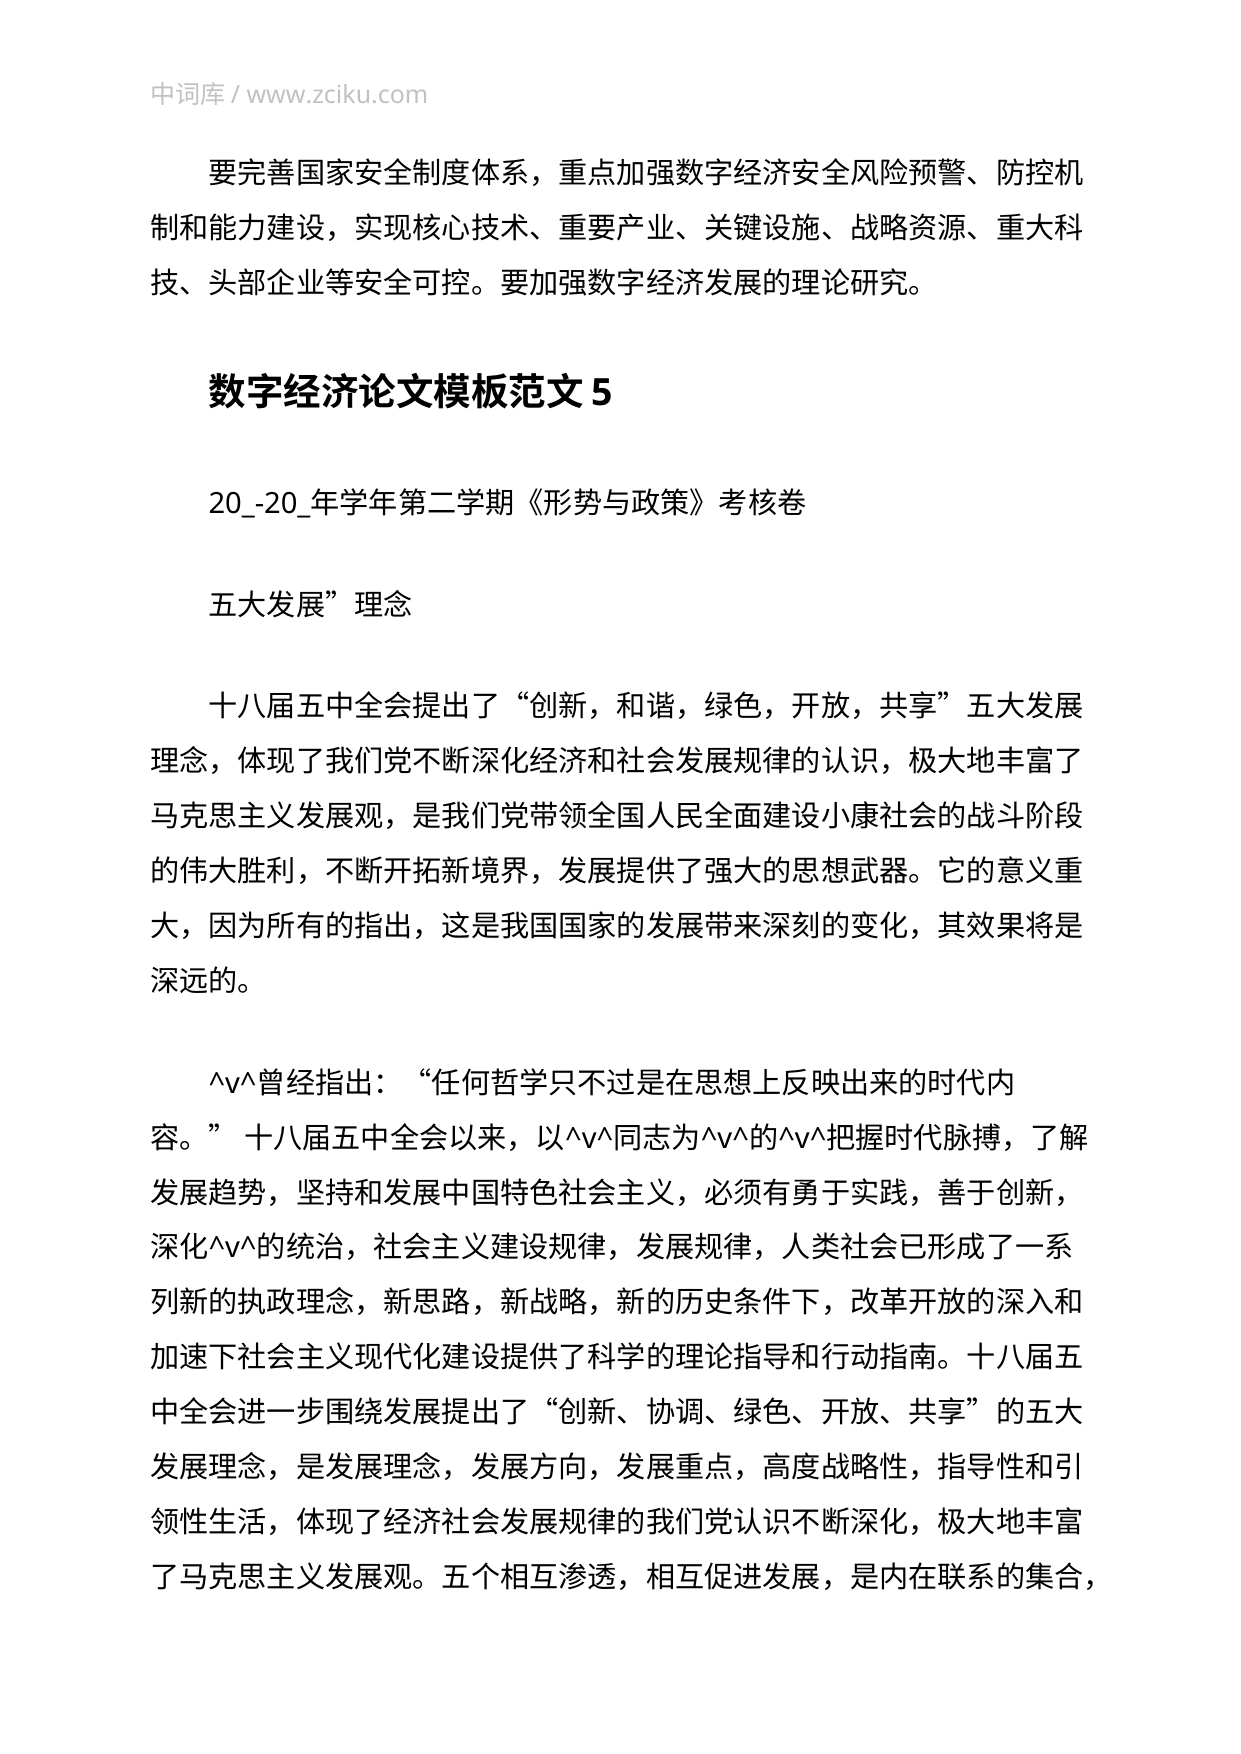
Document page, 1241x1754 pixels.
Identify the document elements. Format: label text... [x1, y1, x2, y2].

text 数字经济论文模板范文5 [150, 362, 1090, 416]
text 十八届五中全会提出了“创新，和谐，绿色，开放，共享”五大发展理念，体现了我们党不断深化经济和社会发展规律的认识，极大地丰富了马克思主义发展观，是我们党带领全国人民全面建设小康社会的战斗阶段的伟大胜利，不断开拓新境界，发展提供了强大的思想武器。它的意义重大，因为所有的指出，这是我国国家的发展带来深刻的变化，其效果将是深远的。 [150, 683, 1090, 1000]
text 要完善国家安全制度体系，重点加强数字经济安全风险预警、防控机制和能力建设，实现核心技术、重要产业、关键设施、战略资源、重大科技、头部企业等安全可控。要加强数字经济发展的理论研究。 [150, 150, 1090, 302]
text 五大发展”理念 [150, 581, 1090, 623]
text 20_-20_年学年第二学期《形势与政策》考核卷 [150, 479, 1090, 522]
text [150, 1059, 1090, 1596]
